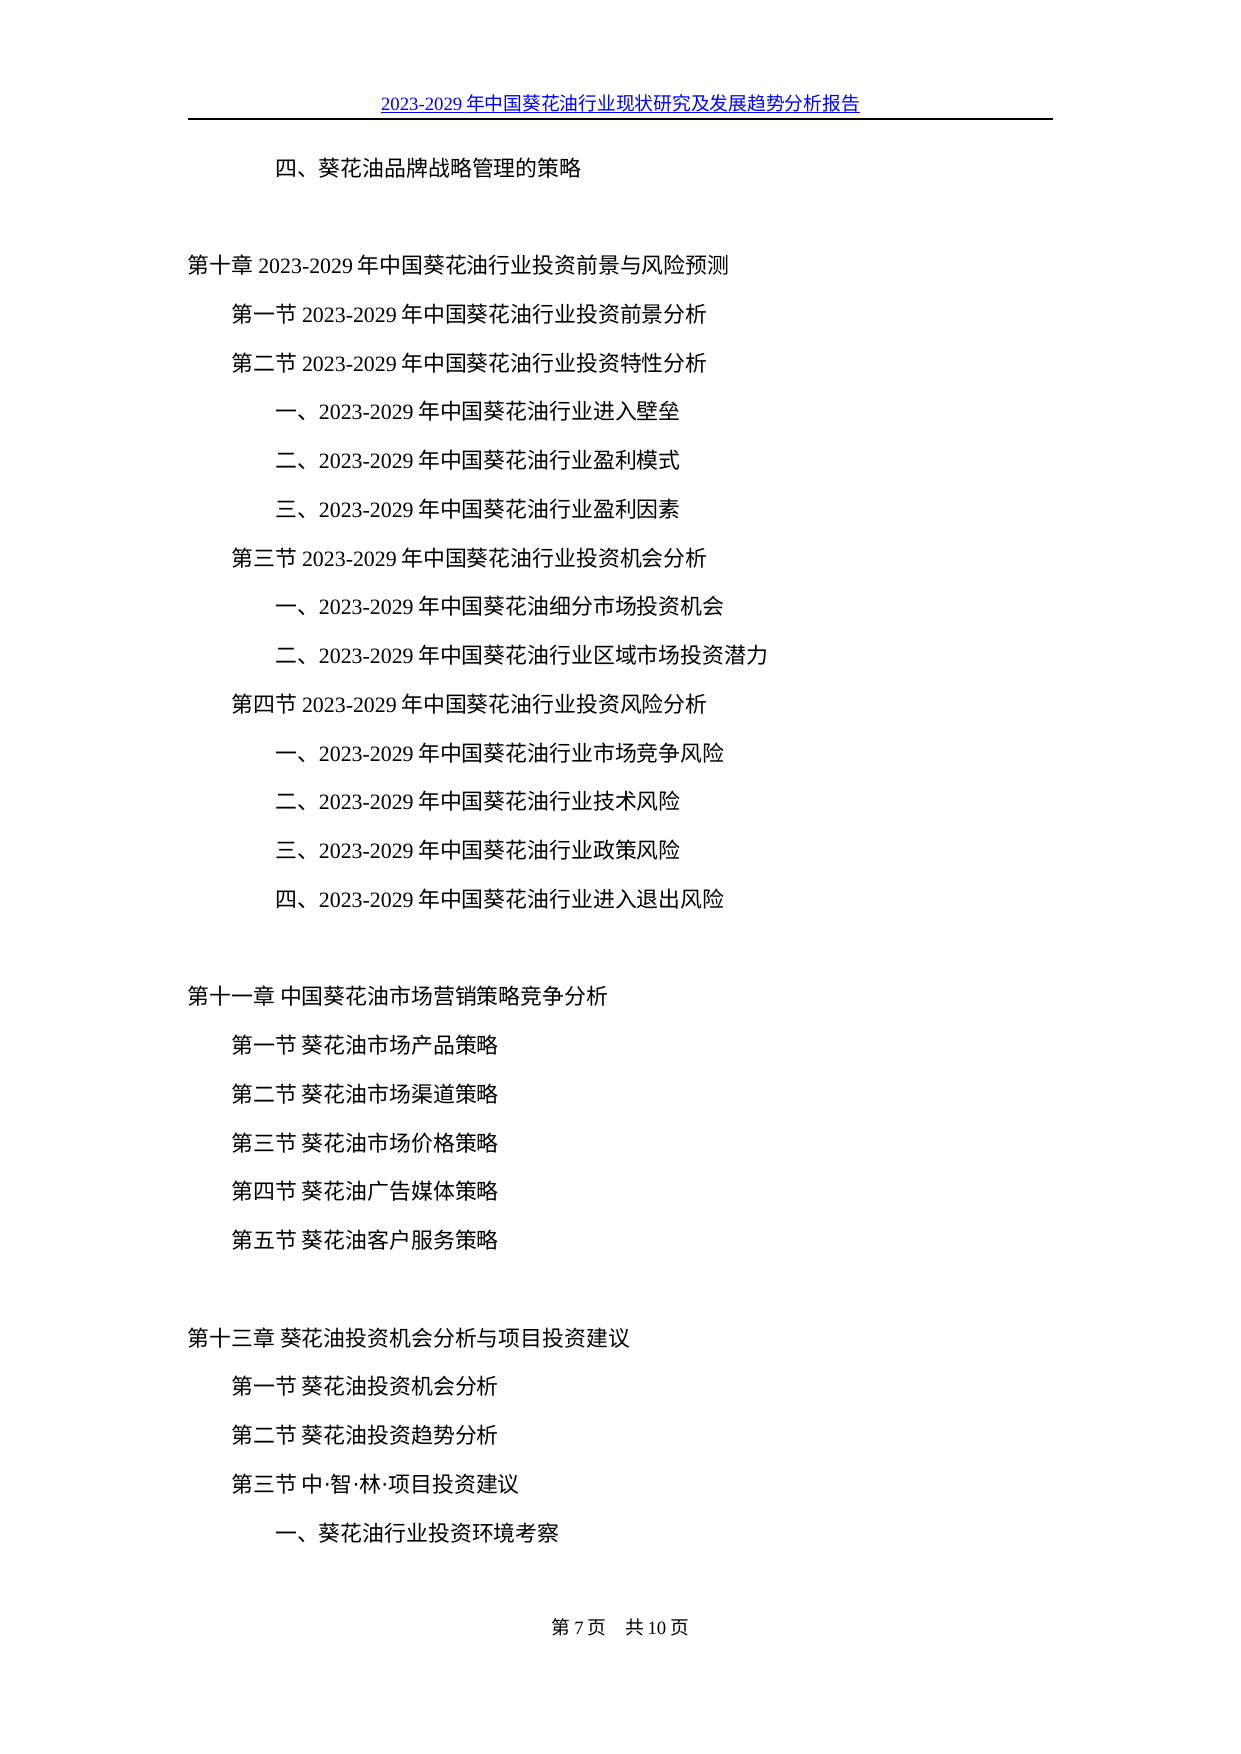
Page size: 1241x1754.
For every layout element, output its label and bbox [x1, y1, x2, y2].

text [187, 150, 1053, 1548]
